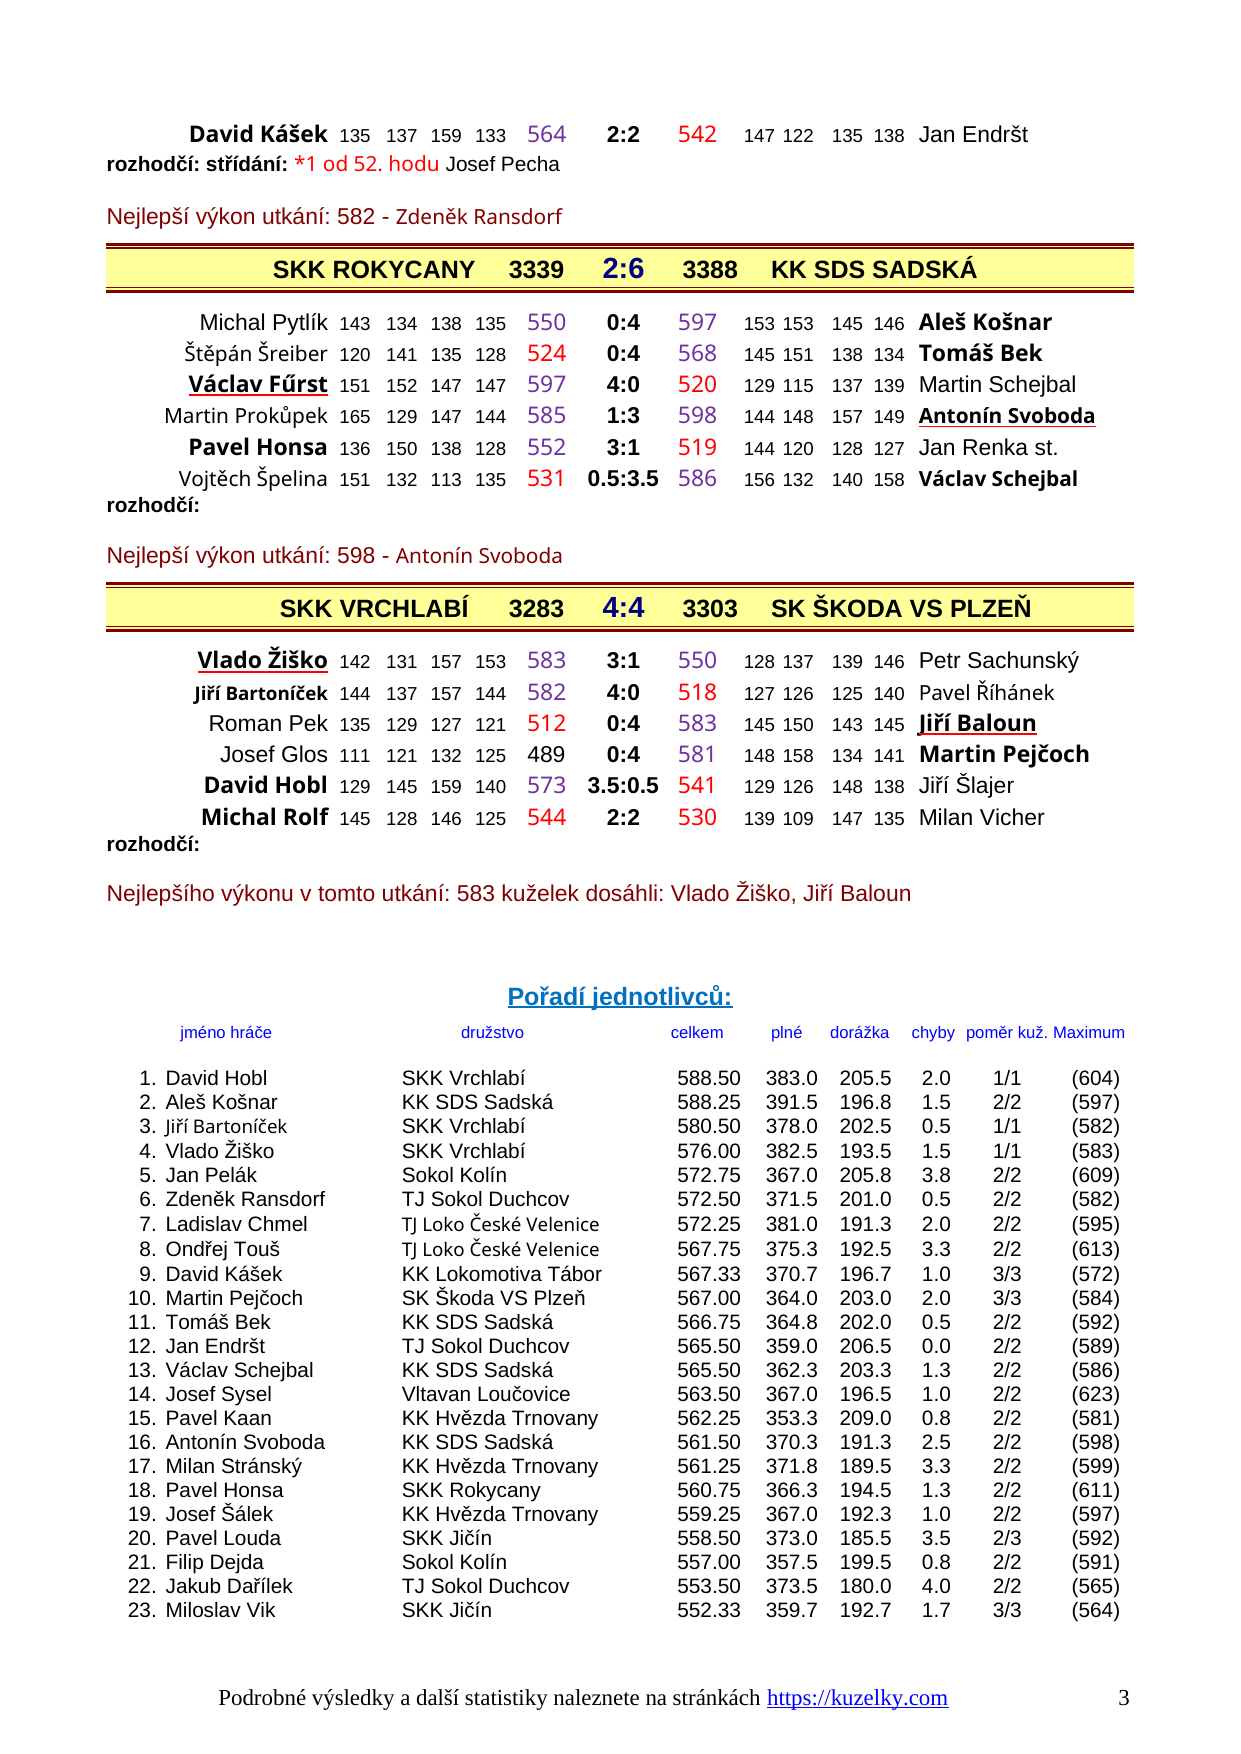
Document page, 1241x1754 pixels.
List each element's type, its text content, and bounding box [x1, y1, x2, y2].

text Vlado Žiško 142 131 157 153 583 3:1 550 128 137 139 146 Petr Sachunský [106, 644, 1134, 676]
text rozhodčí: střídání: *1 od 52. hodu Josef Pecha [106, 149, 1134, 178]
text 5. Jan Pelák Sokol Kolín 572.75 367.0 205.8 3.8 2/2 (609) [106, 1163, 1134, 1187]
text SKK Vrchlabí 3283 4:4 3303 SK Škoda VS Plzeň [106, 588, 1134, 626]
text 12. Jan Endršt TJ Sokol Duchcov 565.50 359.0 206.5 0.0 2/2 (589) [106, 1334, 1134, 1358]
text 17. Milan Stránský KK Hvězda Trnovany 561.25 371.8 189.5 3.3 2/2 (599) [106, 1454, 1134, 1478]
text Josef Glos 111 121 132 125 489 0:4 581 148 158 134 141 Martin Pejčoch [106, 738, 1134, 769]
text 9. David Kášek KK Lokomotiva Tábor 567.33 370.7 196.7 1.0 3/3 (572) [106, 1262, 1134, 1286]
text 21. Filip Dejda Sokol Kolín 557.00 357.5 199.5 0.8 2/2 (591) [106, 1550, 1134, 1574]
text Vojtěch Špelina 151 132 113 135 531 0.5:3.5 586 156 132 140 158 Václav Schejbal [106, 462, 1134, 493]
text 3. Jiří Bartoníček SKK Vrchlabí 580.50 378.0 202.5 0.5 1/1 (582) [106, 1114, 1134, 1139]
text 7. Ladislav Chmel TJ Loko České Velenice 572.25 381.0 191.3 2.0 2/2 (595) [106, 1211, 1134, 1237]
text David Hobl 129 145 159 140 573 3.5:0.5 541 129 126 148 138 Jiří Šlajer [106, 769, 1134, 801]
text Pavel Honsa 136 150 138 128 552 3:1 519 144 120 128 127 Jan Renka st. [106, 430, 1134, 462]
text 22. Jakub Dařílek TJ Sokol Duchcov 553.50 373.5 180.0 4.0 2/2 (565) [106, 1574, 1134, 1598]
text 15. Pavel Kaan KK Hvězda Trnovany 562.25 353.3 209.0 0.8 2/2 (581) [106, 1406, 1134, 1430]
text Martin Prokůpek 165 129 147 144 585 1:3 598 144 148 157 149 Antonín Svoboda [106, 399, 1134, 430]
text Nejlepší výkon utkání: 598 - Antonín Svoboda [106, 541, 1134, 569]
text 18. Pavel Honsa SKK Rokycany 560.75 366.3 194.5 1.3 2/2 (611) [106, 1478, 1134, 1502]
text David Kášek 135 137 159 133 564 2:2 542 147 122 135 138 Jan Endršt [106, 118, 1134, 149]
text Michal Rolf 145 128 146 125 544 2:2 530 139 109 147 135 Milan Vicher [106, 801, 1134, 832]
text 20. Pavel Louda SKK Jičín 558.50 373.0 185.5 3.5 2/3 (592) [106, 1526, 1134, 1550]
text Václav Fűrst 151 152 147 147 597 4:0 520 129 115 137 139 Martin Schejbal [106, 368, 1134, 399]
text 19. Josef Šálek KK Hvězda Trnovany 559.25 367.0 192.3 1.0 2/2 (597) [106, 1502, 1134, 1526]
text Pořadí jednotlivců: [94, 982, 1145, 1010]
text 13. Václav Schejbal KK SDS Sadská 565.50 362.3 203.3 1.3 2/2 (586) [106, 1358, 1134, 1382]
text rozhodčí: [106, 493, 1134, 517]
text jméno hráče družstvo celkem plné dorážka chyby poměr kuž. Maximum [106, 1023, 1134, 1042]
text 14. Josef Sysel Vltavan Loučovice 563.50 367.0 196.5 1.0 2/2 (623) [106, 1382, 1134, 1406]
text 10. Martin Pejčoch SK Škoda VS Plzeň 567.00 364.0 203.0 2.0 3/3 (584) [106, 1286, 1134, 1310]
text 8. Ondřej Touš TJ Loko České Velenice 567.75 375.3 192.5 3.3 2/2 (613) [106, 1237, 1134, 1262]
text Štěpán Šreiber 120 141 135 128 524 0:4 568 145 151 138 134 Tomáš Bek [106, 337, 1134, 368]
text SKK Rokycany 3339 2:6 3388 KK SDS Sadská [106, 249, 1134, 287]
text Nejlepší výkon utkání: 582 - Zdeněk Ransdorf [106, 202, 1134, 230]
text Jiří Bartoníček 144 137 157 144 582 4:0 518 127 126 125 140 Pavel Říhánek [106, 676, 1134, 707]
text 11. Tomáš Bek KK SDS Sadská 566.75 364.8 202.0 0.5 2/2 (592) [106, 1310, 1134, 1334]
text 2. Aleš Košnar KK SDS Sadská 588.25 391.5 196.8 1.5 2/2 (597) [106, 1090, 1134, 1114]
text 1. David Hobl SKK Vrchlabí 588.50 383.0 205.5 2.0 1/1 (604) [106, 1066, 1134, 1090]
text 4. Vlado Žiško SKK Vrchlabí 576.00 382.5 193.5 1.5 1/1 (583) [106, 1139, 1134, 1163]
text Nejlepšího výkonu v tomto utkání: 583 kuželek dosáhli: Vlado Žiško, Jiří Baloun [106, 880, 1134, 906]
text Michal Pytlík 143 134 138 135 550 0:4 597 153 153 145 146 Aleš Košnar [106, 305, 1134, 337]
text 16. Antonín Svoboda KK SDS Sadská 561.50 370.3 191.3 2.5 2/2 (598) [106, 1430, 1134, 1454]
text 23. Miloslav Vik SKK Jičín 552.33 359.7 192.7 1.7 3/3 (564) [106, 1598, 1134, 1622]
text Roman Pek 135 129 127 121 512 0:4 583 145 150 143 145 Jiří Baloun [106, 707, 1134, 738]
text 6. Zdeněk Ransdorf TJ Sokol Duchcov 572.50 371.5 201.0 0.5 2/2 (582) [106, 1187, 1134, 1211]
text rozhodčí: [106, 832, 1134, 856]
